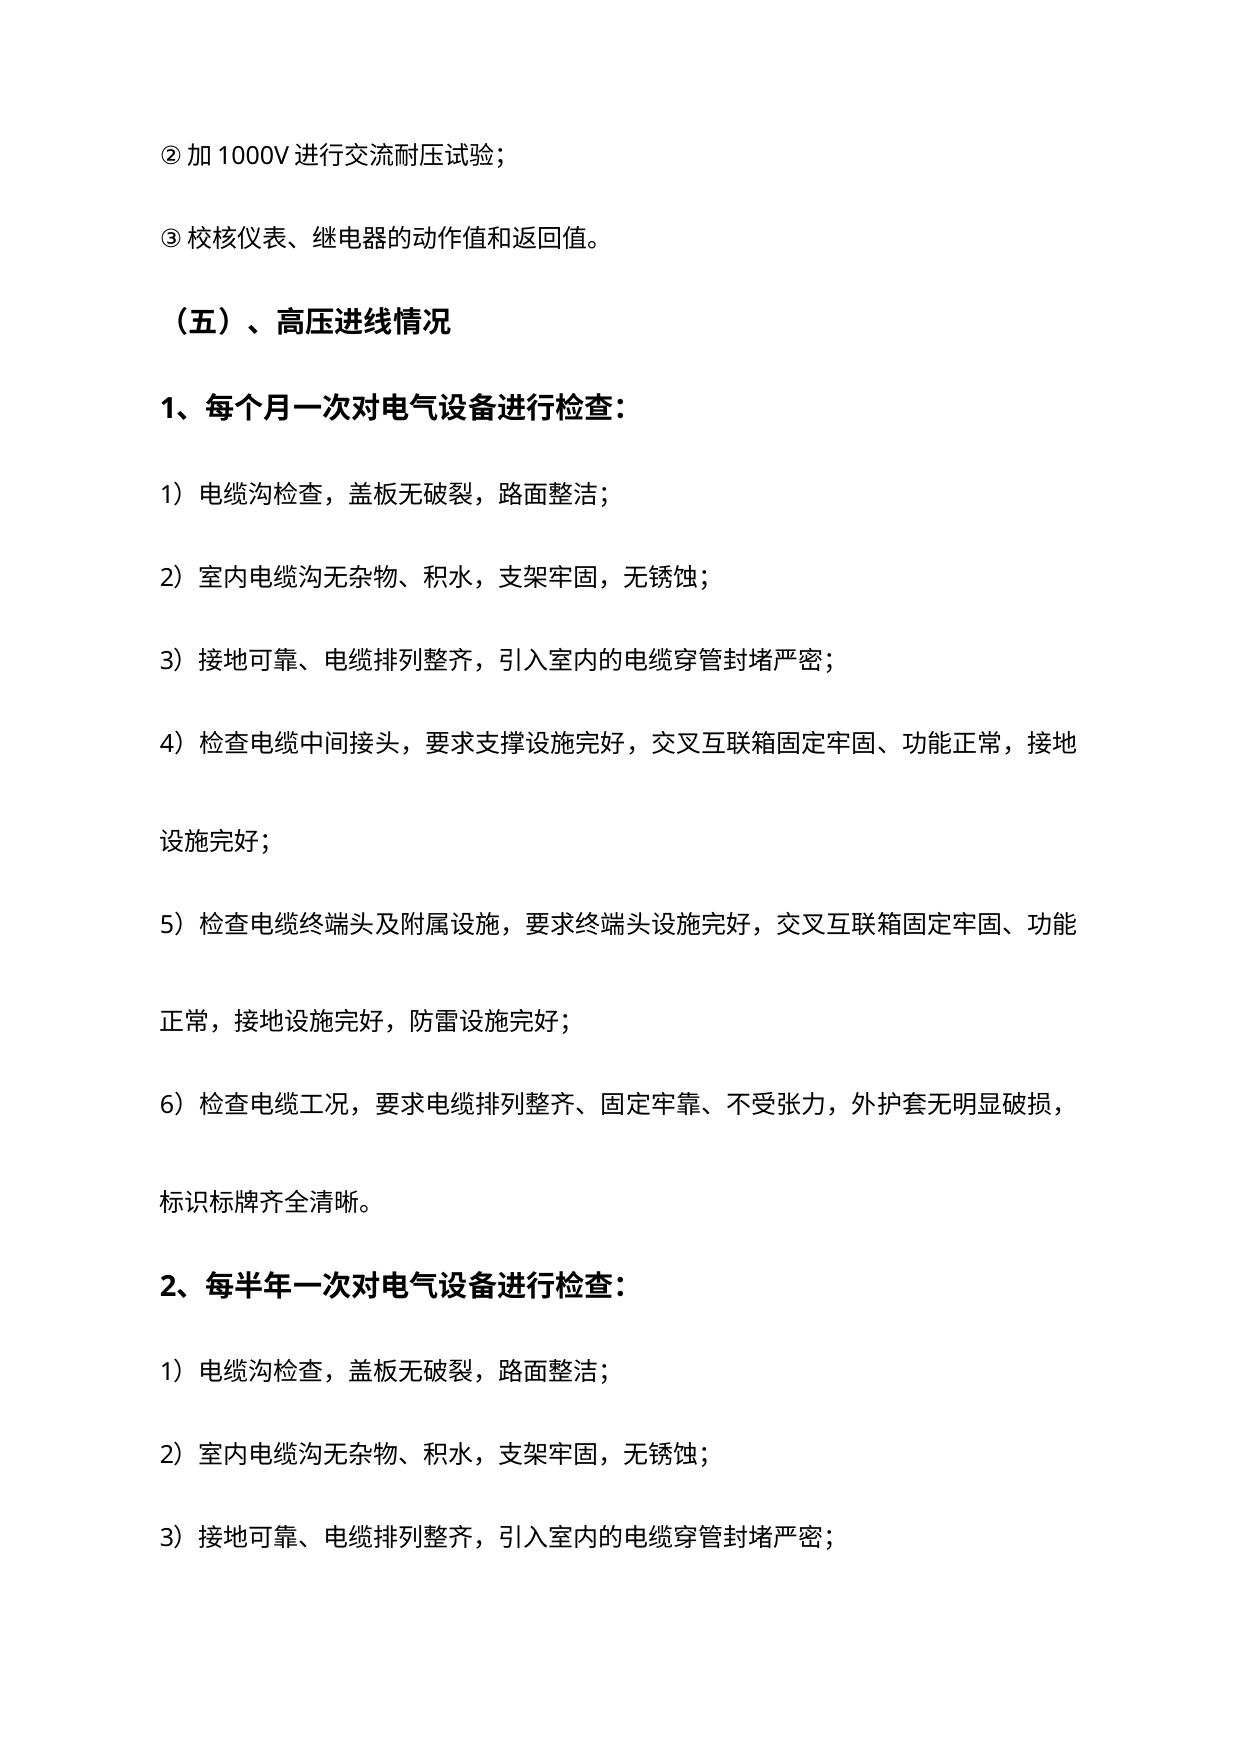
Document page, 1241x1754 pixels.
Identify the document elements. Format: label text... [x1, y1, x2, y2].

text （五）、高压进线情况 [159, 287, 1081, 352]
text 2、每半年一次对电气设备进行检查： [159, 1251, 1081, 1316]
text 6）检查电缆工况，要求电缆排列整齐、固定牢靠、不受张力，外护套无明显破损，标识标牌齐全清晰。 [159, 1070, 1081, 1233]
text 2）室内电缆沟无杂物、积水，支架牢固，无锈蚀； [159, 543, 1081, 608]
text 1）电缆沟检查，盖板无破裂，路面整洁； [159, 1337, 1081, 1402]
text 3）接地可靠、电缆排列整齐，引入室内的电缆穿管封堵严密； [159, 1503, 1081, 1568]
text ③校核仪表、继电器的动作值和返回值。 [159, 204, 1081, 269]
text 1、每个月一次对电气设备进行检查： [159, 373, 1081, 438]
text 3）接地可靠、电缆排列整齐，引入室内的电缆穿管封堵严密； [159, 626, 1081, 691]
text 1）电缆沟检查，盖板无破裂，路面整洁； [159, 460, 1081, 525]
text 4）检查电缆中间接头，要求支撑设施完好，交叉互联箱固定牢固、功能正常，接地设施完好； [159, 709, 1081, 872]
text 2）室内电缆沟无杂物、积水，支架牢固，无锈蚀； [159, 1420, 1081, 1485]
text 5）检查电缆终端头及附属设施，要求终端头设施完好，交叉互联箱固定牢固、功能正常，接地设施完好，防雷设施完好； [159, 890, 1081, 1052]
text ②加1000V进行交流耐压试验； [159, 121, 1081, 186]
